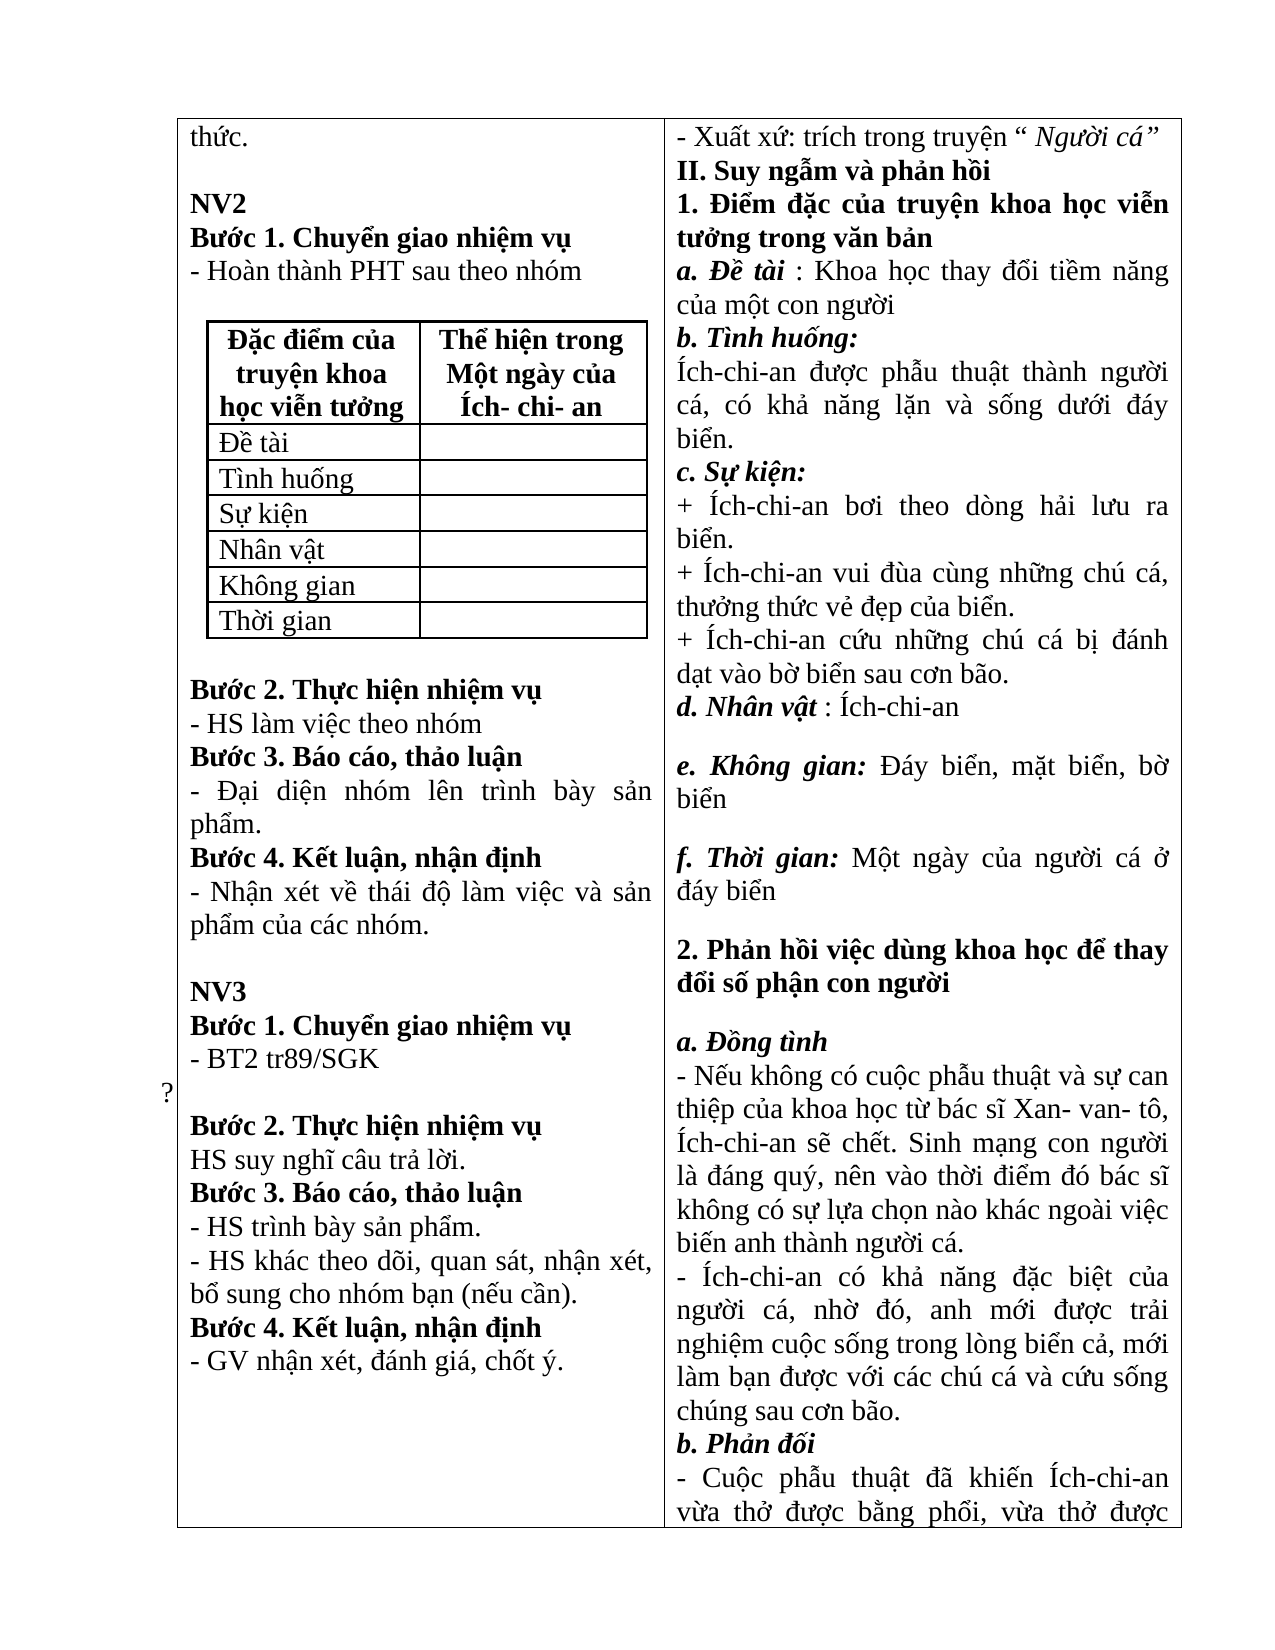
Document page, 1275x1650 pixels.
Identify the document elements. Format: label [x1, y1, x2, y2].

table_cell [178, 119, 664, 1527]
table_cell [665, 119, 1181, 1527]
